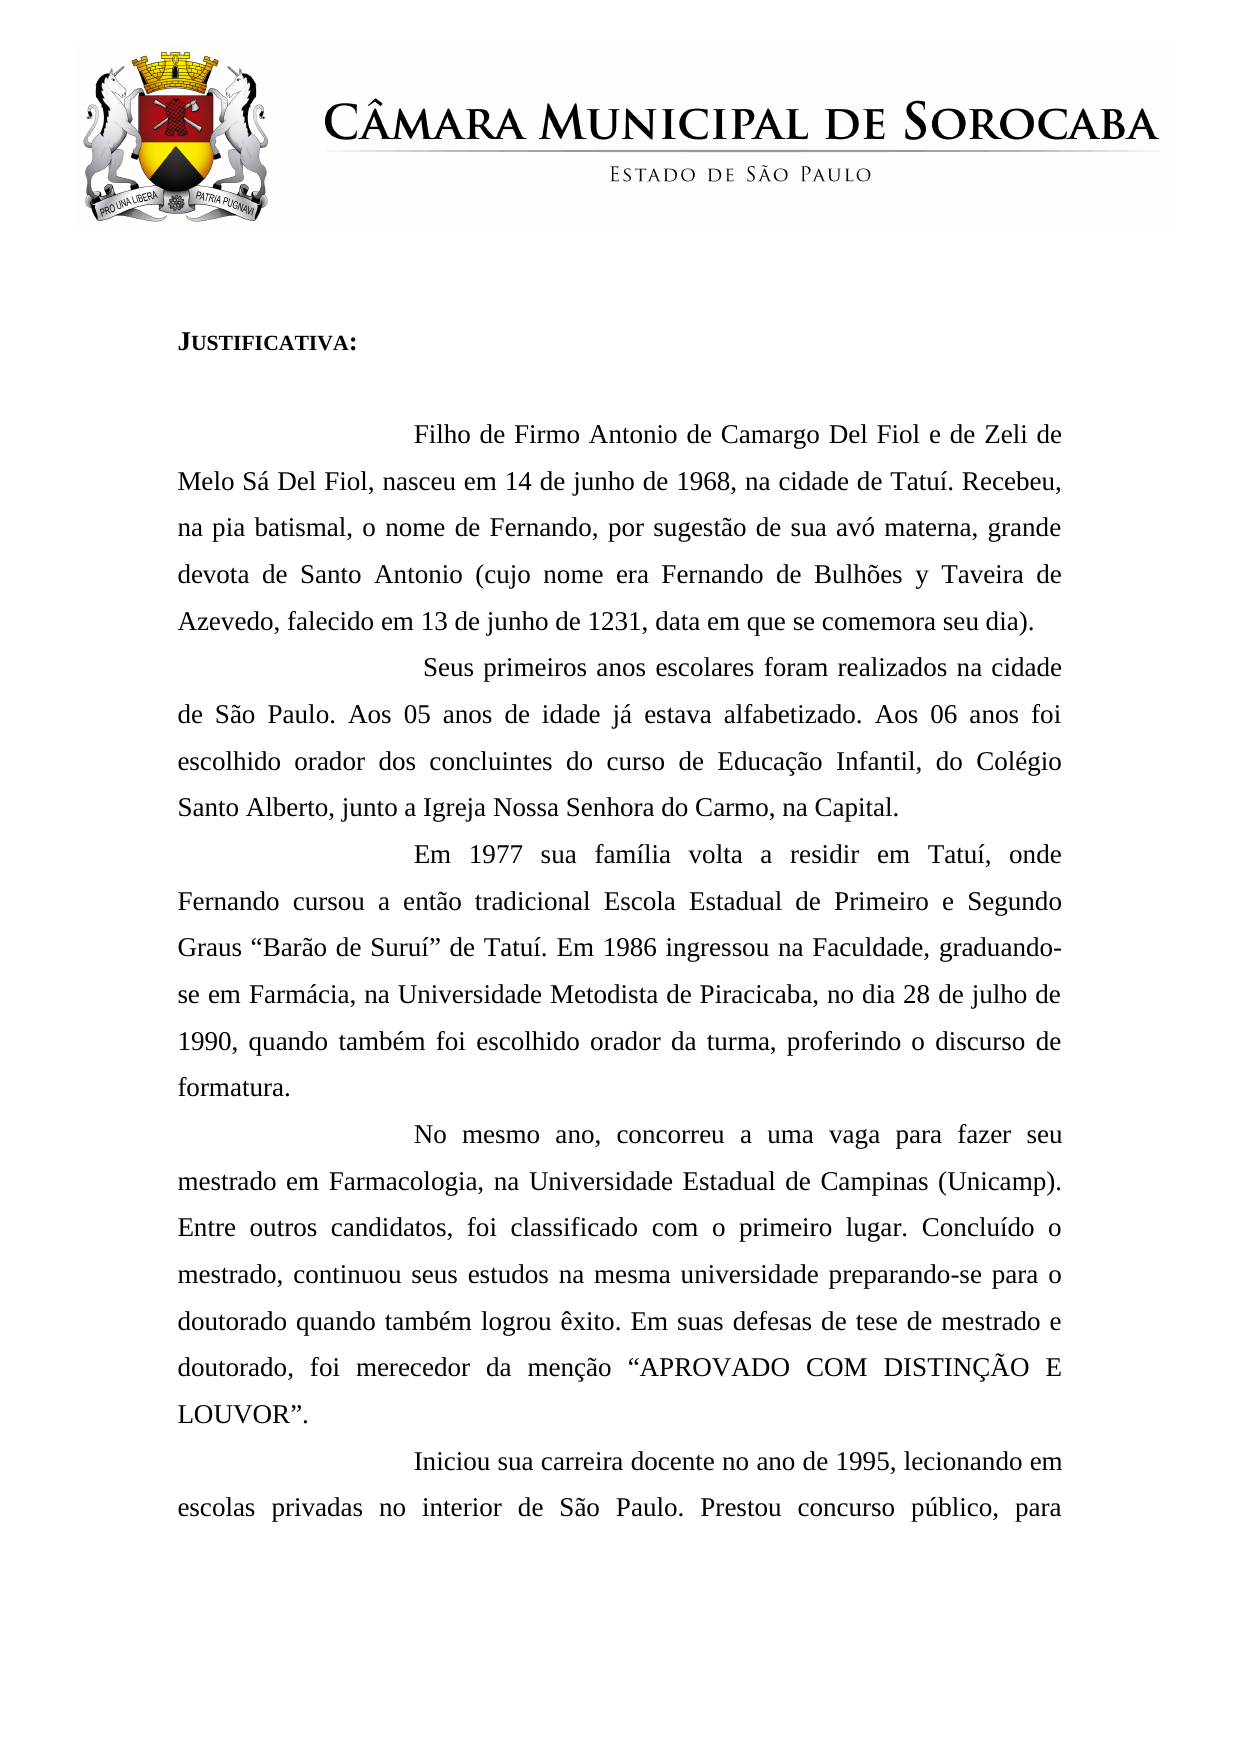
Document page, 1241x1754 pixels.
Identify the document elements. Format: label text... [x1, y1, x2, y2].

text Filho de Firmo Antonio de Camargo Del Fiol e de Zeli de Melo Sá Del Fiol, nasceu em 14 de junho de 1968, na cidade de Tatuí. Recebeu, na pia batismal, o nome de Fernando, por sugestão de sua avó materna, grande devota de Santo Antonio (cujo nome era Fernando de Bulhões y Taveira de Azevedo, falecido em 13 de junho de 1231, data em que se comemora seu dia). [177, 418, 1063, 636]
text Justificativa: [177, 325, 1063, 356]
text Em 1977 sua família volta a residir em Tatuí, onde Fernando cursou a então tradicional Escola Estadual de Primeiro e Segundo Graus “Barão de Suruí” de Tatuí. Em 1986 ingressou na Faculdade, graduando-se em Farmácia, na Universidade Metodista de Piracicaba, no dia 28 de julho de 1990, quando também foi escolhido orador da turma, proferindo o discurso de formatura. [177, 838, 1063, 1103]
picture [76, 44, 1174, 230]
text Seus primeiros anos escolares foram realizados na cidade de São Paulo. Aos 05 anos de idade já estava alfabetizado. Aos 06 anos foi escolhido orador dos concluintes do curso de Educação Infantil, do Colégio Santo Alberto, junto a Igreja Nossa Senhora do Carmo, na Capital. [177, 652, 1063, 823]
text No mesmo ano, concorreu a uma vaga para fazer seu mestrado em Farmacologia, na Universidade Estadual de Campinas (Unicamp). Entre outros candidatos, foi classificado com o primeiro lugar. Concluído o mestrado, continuou seus estudos na mesma universidade preparando-se para o doutorado quando também logrou êxito. Em suas defesas de tese de mestrado e doutorado, foi merecedor da menção “APROVADO COM DISTINÇÃO E LOUVOR”. [177, 1118, 1063, 1429]
